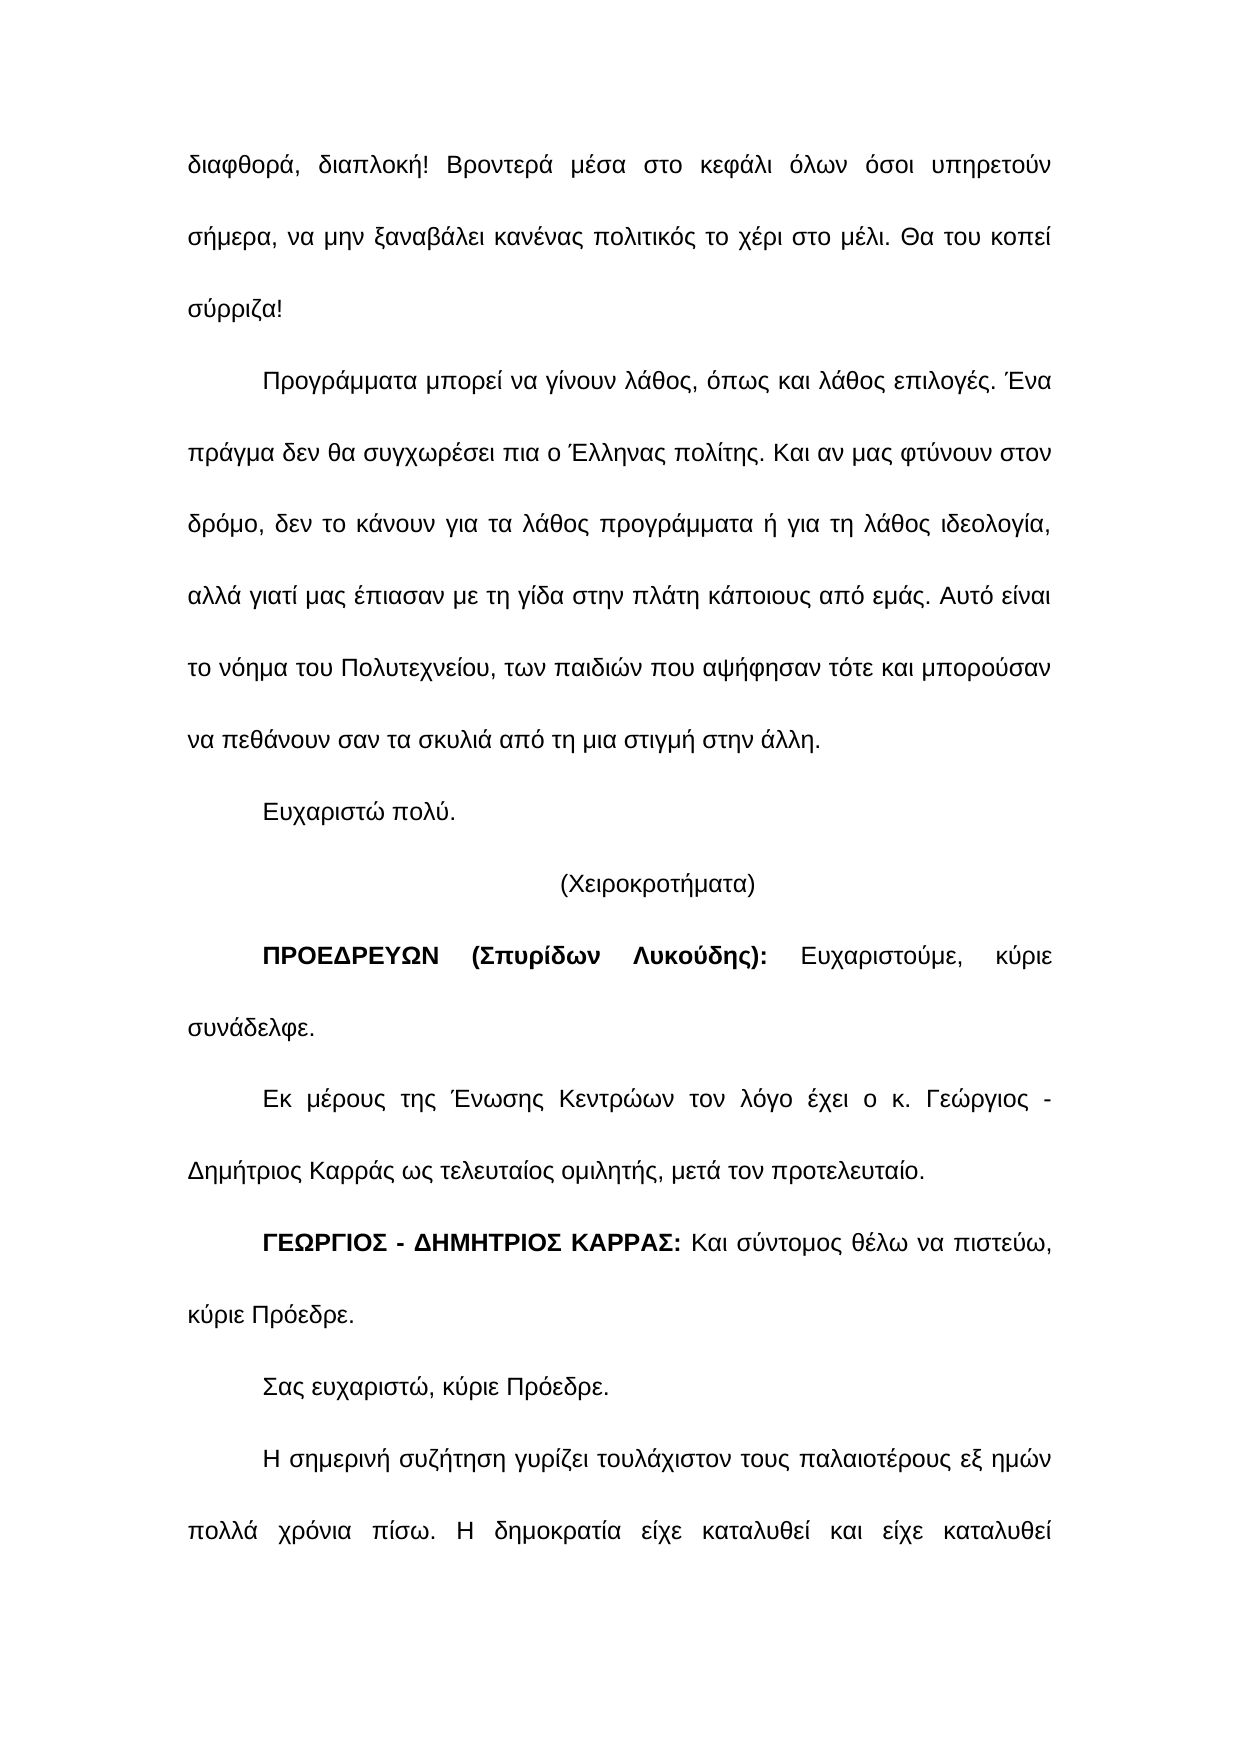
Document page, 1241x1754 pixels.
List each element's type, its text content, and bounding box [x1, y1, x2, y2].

text Εκ μέρους της Ένωσης Κεντρώων τον λόγο έχει ο κ. Γεώργιος - Δημήτριος Καρράς ως τελευταίος ομιλητής, μετά τον προτελευταίο. [187, 1084, 1053, 1185]
text Σας ευχαριστώ, κύριε Πρόεδρε. [187, 1372, 1053, 1401]
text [187, 1444, 1053, 1544]
text Ευχαριστώ πολύ. [187, 797, 1053, 826]
text ΠΡΟΕΔΡΕΥΩΝ (Σπυρίδων Λυκούδης): Ευχαριστούμε, κύριε συνάδελφε. [187, 941, 1053, 1041]
text (Χειροκροτήματα) [187, 869, 1053, 897]
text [187, 150, 1053, 322]
text Προγράμματα μπορεί να γίνουν λάθος, όπως και λάθος επιλογές. Ένα πράγμα δεν θα συγχωρέσει πια ο Έλληνας πολίτης. Και αν μας φτύνουν στον δρόμο, δεν το κάνουν για τα λάθος προγράμματα ή για τη λάθος ιδεολογία, αλλά γιατί μας έπιασαν με τη γίδα στην πλάτη κάποιους από εμάς. Αυτό είναι το νόημα του Πολυτεχνείου, των παιδιών που αψήφησαν τότε και μπορούσαν να πεθάνουν σαν τα σκυλιά από τη μια στιγμή στην άλλη. [187, 366, 1053, 754]
text ΓΕΩΡΓΙΟΣ - ΔΗΜΗΤΡΙΟΣ ΚΑΡΡΑΣ: Και σύντομος θέλω να πιστεύω, κύριε Πρόεδρε. [187, 1228, 1053, 1329]
